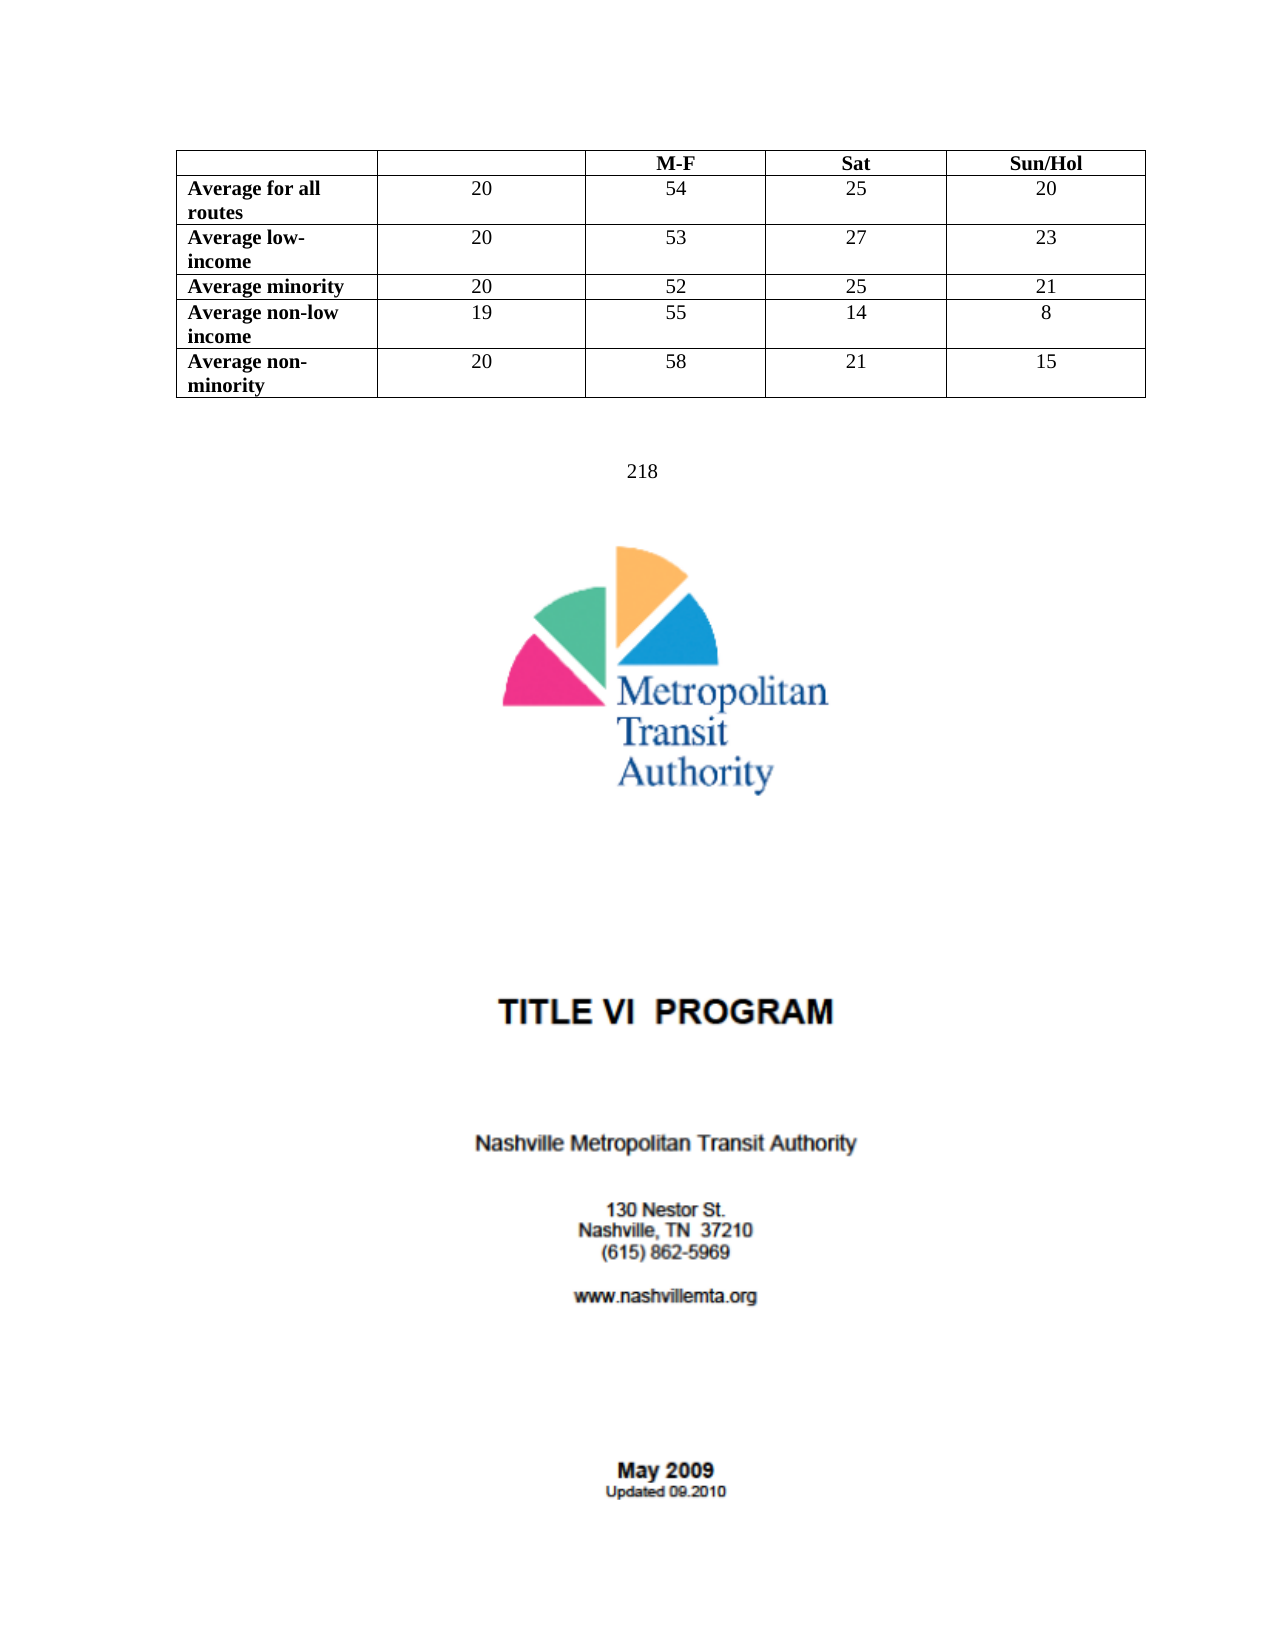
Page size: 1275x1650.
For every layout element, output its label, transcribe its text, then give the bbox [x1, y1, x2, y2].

table_cell 55 [586, 300, 765, 348]
table_cell M-F [586, 151, 765, 175]
table_cell 20 [378, 275, 585, 298]
table_cell 21 [947, 275, 1145, 298]
table_cell 58 [586, 349, 765, 397]
table_cell 19 [378, 300, 585, 348]
table_cell 20 [947, 176, 1145, 224]
table_cell Average minority [177, 275, 377, 298]
table_cell 53 [586, 225, 765, 273]
table_cell 8 [947, 300, 1145, 348]
table_cell 21 [766, 349, 946, 397]
table_cell Average non-low income [177, 300, 377, 348]
table_cell Average low-income [177, 225, 377, 273]
table_cell 14 [766, 300, 946, 348]
table_cell Average for all routes [177, 176, 377, 224]
table_cell 20 [378, 176, 585, 224]
table_cell Sat [766, 151, 946, 175]
table_cell [177, 151, 377, 175]
table_cell Average non-minority [177, 349, 377, 397]
table_cell 52 [586, 275, 765, 298]
table_cell 23 [947, 225, 1145, 273]
table_cell Sun/Hol [947, 151, 1145, 175]
table_cell 25 [766, 275, 946, 298]
table_cell [378, 151, 585, 175]
table_cell 15 [947, 349, 1145, 397]
table_cell 54 [586, 176, 765, 224]
table_cell 20 [378, 349, 585, 397]
table_cell 20 [378, 225, 585, 273]
table_cell 27 [766, 225, 946, 273]
table_cell 25 [766, 176, 946, 224]
